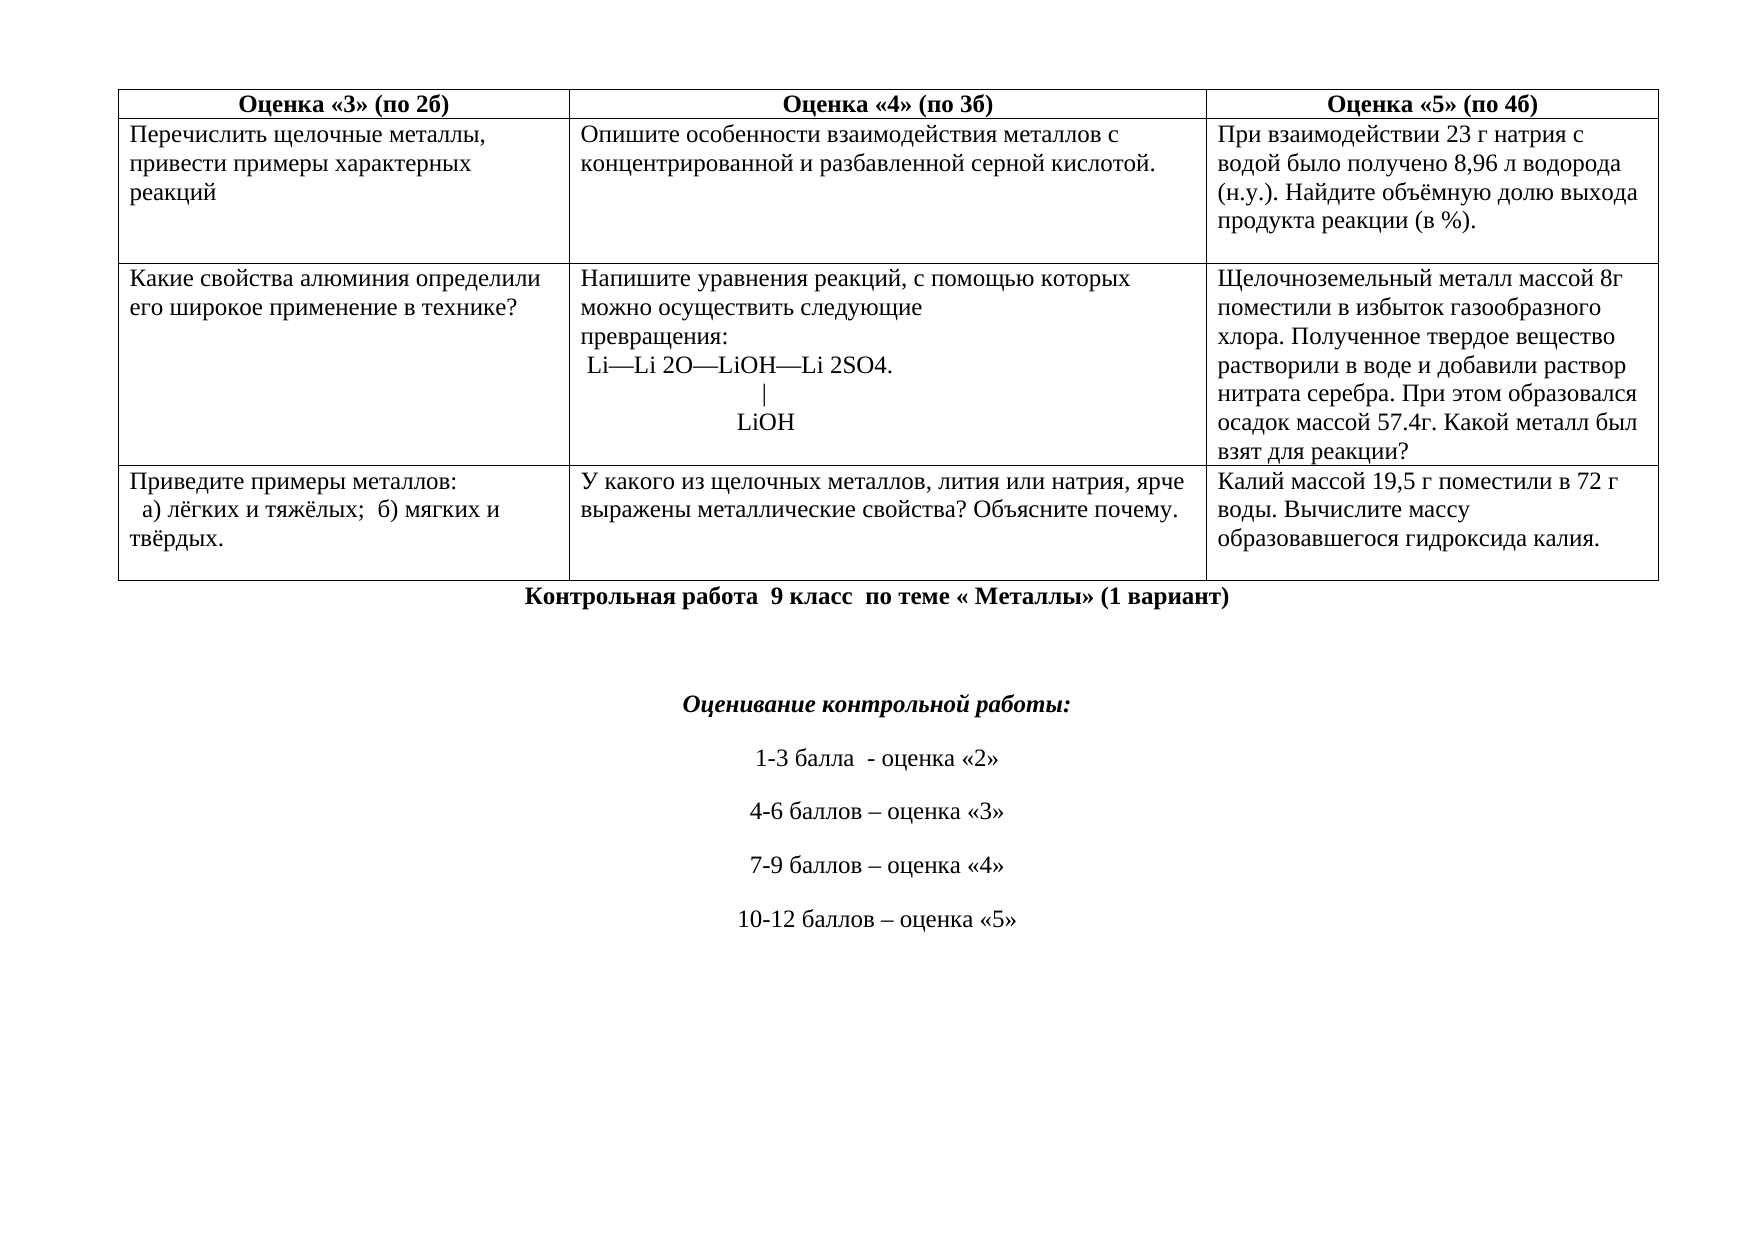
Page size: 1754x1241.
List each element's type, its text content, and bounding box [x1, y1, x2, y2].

table_cell Щелочноземельный металл массой 8г поместили в избыток газообразного хлора. Полученное твердое вещество растворили в воде и добавили раствор нитрата серебра. При этом образовался осадок массой 57.4г. Какой металл был взят для реакции? [1207, 264, 1658, 465]
text Контрольная работа 9 класс по теме « Металлы» (1 вариант) [118, 581, 1636, 610]
table_cell Какие свойства алюминия определили его широкое применение в технике? [119, 264, 569, 465]
text 4-6 баллов – оценка «3» [118, 796, 1636, 825]
table_header Оценка «5» (по 4б) [1207, 90, 1658, 118]
text 7-9 баллов – оценка «4» [118, 850, 1636, 879]
text 1-3 балла - оценка «2» [118, 743, 1636, 771]
table_cell Перечислить щелочные металлы, привести примеры характерных реакций [119, 119, 569, 262]
table_header Оценка «4» (по 3б) [570, 90, 1206, 118]
table_cell При взаимодействии 23 г натрия с водой было получено 8,96 л водорода (н.у.). Найдите объёмную долю выхода продукта реакции (в %). [1207, 119, 1658, 262]
table_cell Калий массой 19,5 г поместили в 72 г воды. Вычислите массу образовавшегося гидроксида калия. [1207, 466, 1658, 580]
text Оценивание контрольной работы: [118, 689, 1636, 717]
text 10-12 баллов – оценка «5» [118, 904, 1636, 933]
table_cell Напишите уравнения реакций, с помощью которых можно осуществить следующие превращения: Li—Li 2O—LiOH—Li 2SO4. | LiOH [570, 264, 1206, 465]
table_header Оценка «3» (по 2б) [119, 90, 569, 118]
table_cell У какого из щелочных металлов, лития или натрия, ярче выражены металлические свойства? Объясните почему. [570, 466, 1206, 580]
table_cell Опишите особенности взаимодействия металлов с концентрированной и разбавленной серной кислотой. [570, 119, 1206, 262]
table_cell Приведите примеры металлов: а) лёгких и тяжёлых; б) мягких и твёрдых. [119, 466, 569, 580]
